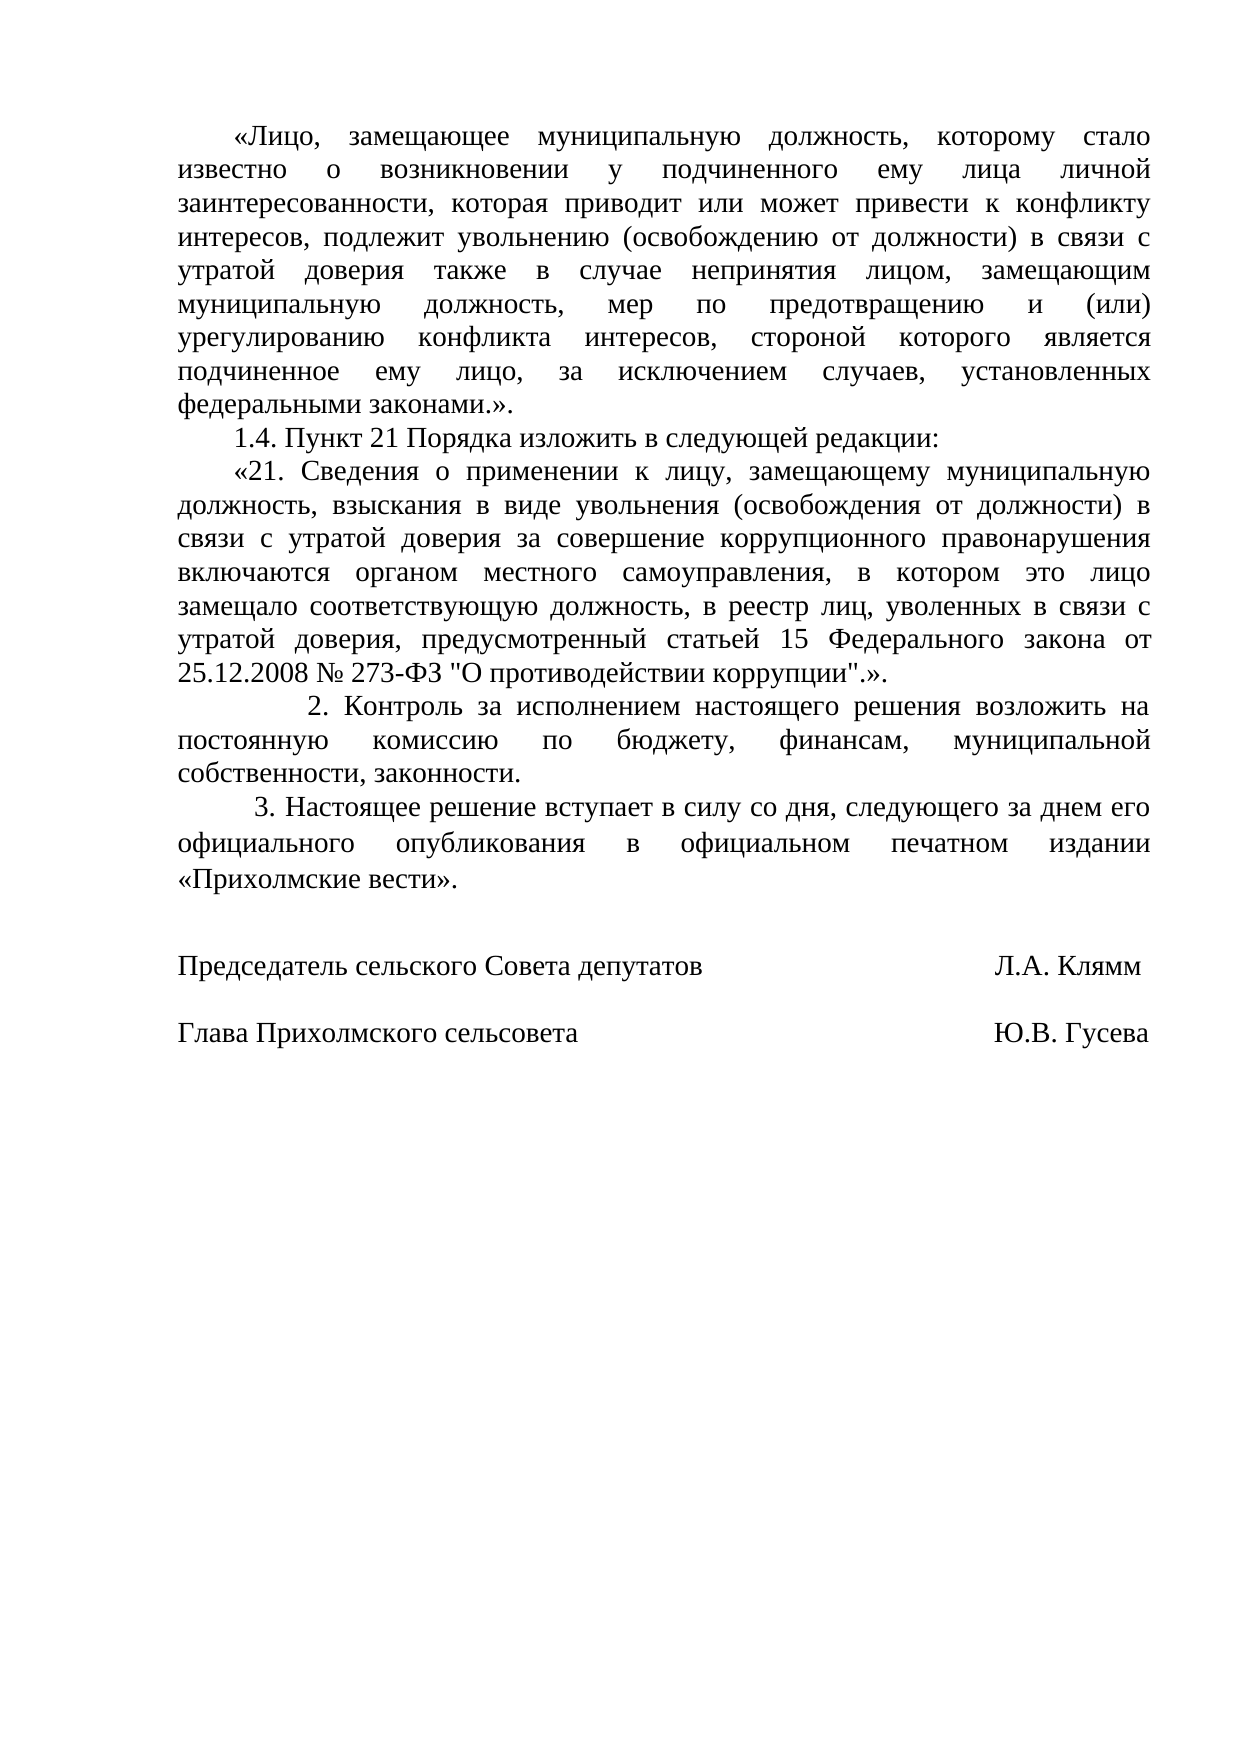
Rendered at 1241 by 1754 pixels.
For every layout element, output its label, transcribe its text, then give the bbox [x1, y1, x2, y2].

text «21. Сведения о применении к лицу, замещающему муниципальную должность, взыскания в виде увольнения (освобождения от должности) в связи с утратой доверия за совершение коррупционного правонарушения включаются органом местного самоуправления, в котором это лицо замещало соответствующую должность, в реестр лиц, уволенных в связи с утратой доверия, предусмотренный статьей 15 Федерального закона от 25.12.2008 № 273-ФЗ "О противодействии коррупции".». [177, 453, 1152, 688]
text «Лицо, замещающее муниципальную должность, которому стало известно о возникновении у подчиненного ему лица личной заинтересованности, которая приводит или может привести к конфликту интересов, подлежит увольнению (освобождению от должности) в связи с утратой доверия также в случае непринятия лицом, замещающим муниципальную должность, мер по предотвращению и (или) урегулированию конфликта интересов, стороной которого является подчиненное ему лицо, за исключением случаев, установленных федеральными законами.». [177, 118, 1152, 420]
text 3. Настоящее решение вступает в силу со дня, следующего за днем его официального опубликования в официальном печатном издании «Прихолмские вести». [177, 789, 1152, 895]
text Председатель сельского Совета депутатов Л.А. Клямм [177, 948, 1152, 981]
text 1.4. Пункт 21 Порядка изложить в следующей редакции: [177, 420, 1152, 453]
text Глава Прихолмского сельсовета Ю.В. Гусева [177, 1015, 1152, 1048]
text 2. Контроль за исполнением настоящего решения возложить на постоянную комиссию по бюджету, финансам, муниципальной собственности, законности. [177, 688, 1152, 789]
